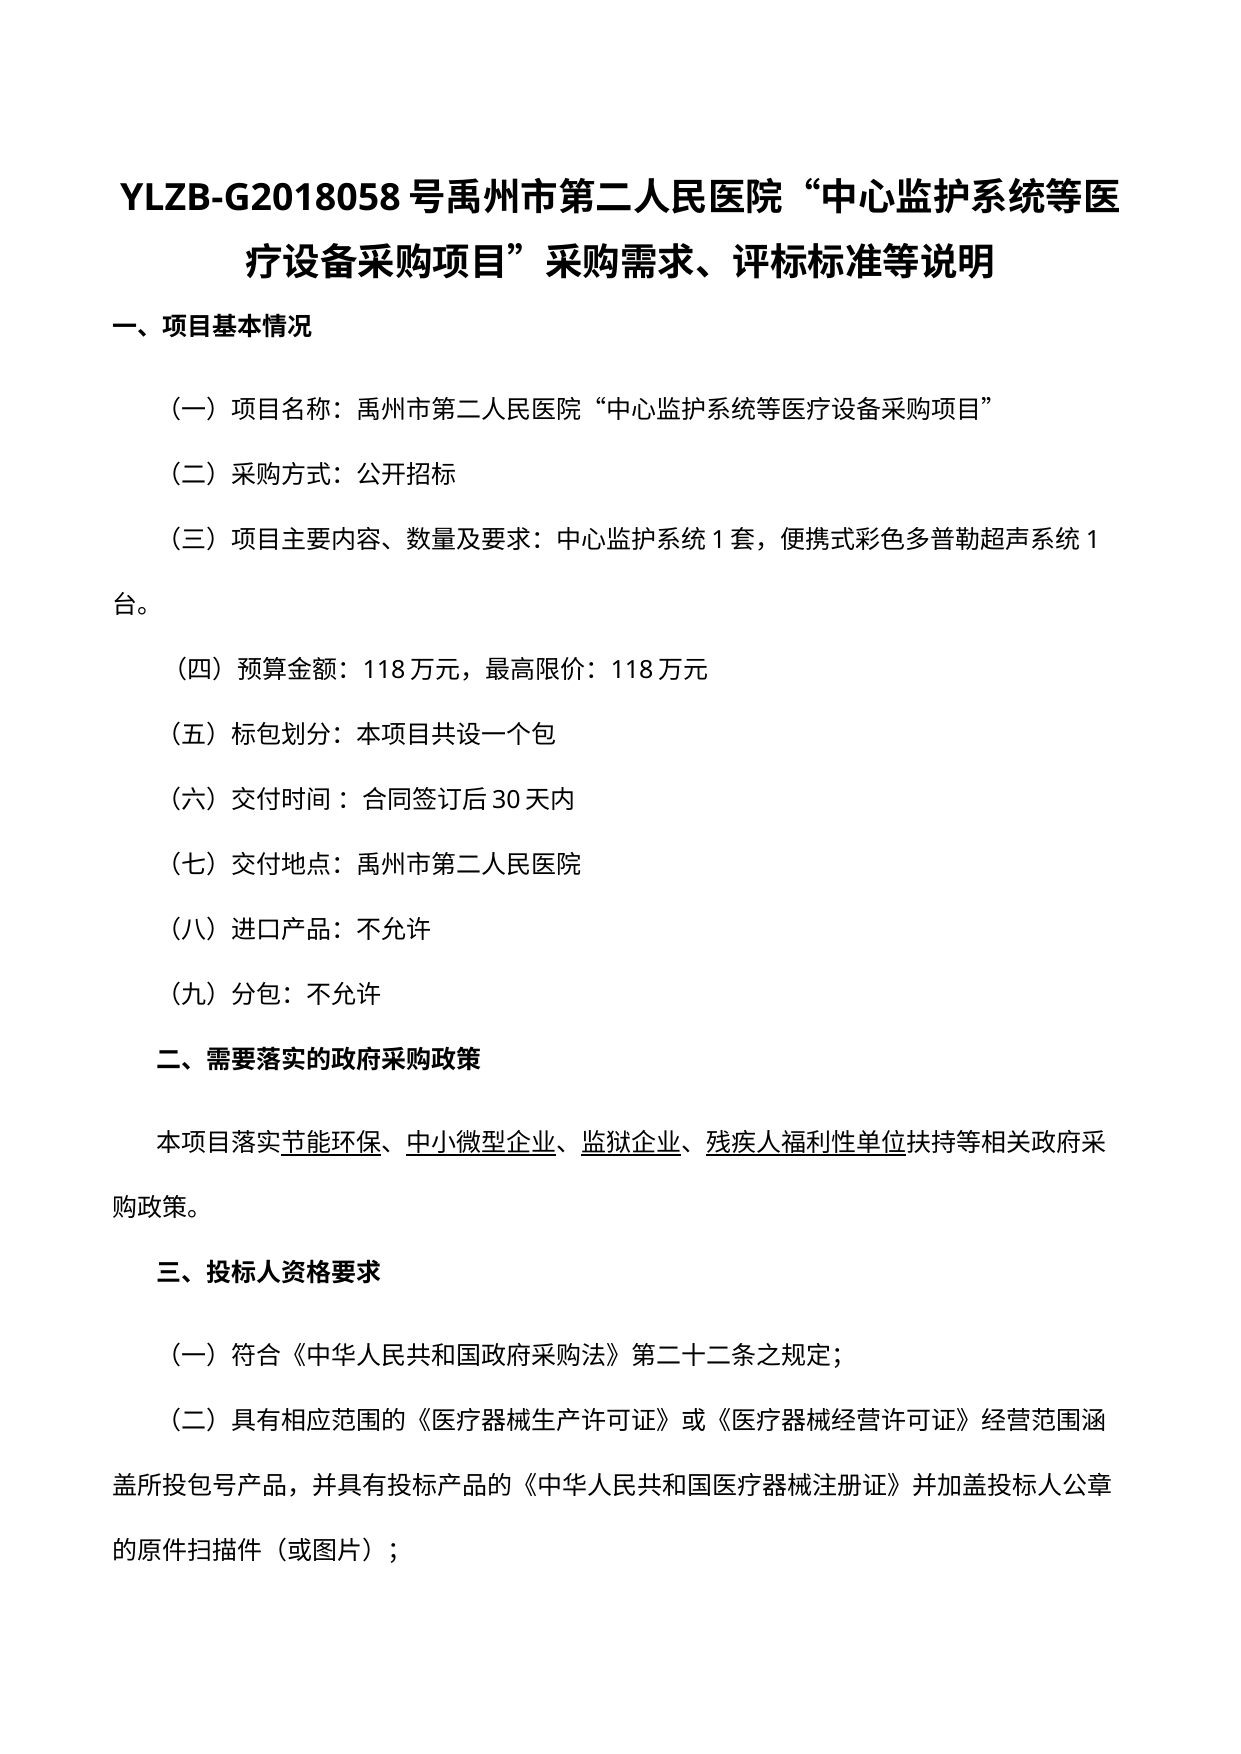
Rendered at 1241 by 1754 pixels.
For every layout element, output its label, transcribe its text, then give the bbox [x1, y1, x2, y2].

text （一）符合《中华人民共和国政府采购法》第二十二条之规定； [112, 1321, 1128, 1386]
text YLZB-G2018058号禹州市第二人民医院“中心监护系统等医疗设备采购项目”采购需求、评标标准等说明 [112, 162, 1128, 292]
text 一、项目基本情况 [112, 292, 1128, 357]
list （四）预算金额：118万元，最高限价：118万元 [112, 635, 1128, 700]
text （八）进口产品：不允许 [112, 895, 1128, 960]
text （一）项目名称：禹州市第二人民医院“中心监护系统等医疗设备采购项目” [112, 375, 1128, 440]
text 二、需要落实的政府采购政策 [112, 1025, 1128, 1090]
text 三、投标人资格要求 [112, 1238, 1128, 1303]
text 本项目落实节能环保、中小微型企业、监狱企业、残疾人福利性单位扶持等相关政府采购政策。 [112, 1108, 1128, 1238]
text （九）分包：不允许 [112, 960, 1128, 1025]
list 标包划分：本项目共设一个包 [112, 700, 1128, 765]
text （二）采购方式：公开招标 [112, 440, 1128, 505]
text （三）项目主要内容、数量及要求：中心监护系统1套，便携式彩色多普勒超声系统1台。 [112, 505, 1128, 635]
text （七）交付地点：禹州市第二人民医院 [112, 830, 1128, 895]
text （二）具有相应范围的《医疗器械生产许可证》或《医疗器械经营许可证》经营范围涵盖所投包号产品，并具有投标产品的《中华人民共和国医疗器械注册证》并加盖投标人公章的原件扫描件（或图片）； [112, 1386, 1128, 1581]
text （六）交付时间 ：合同签订后30天内 [112, 765, 1128, 830]
